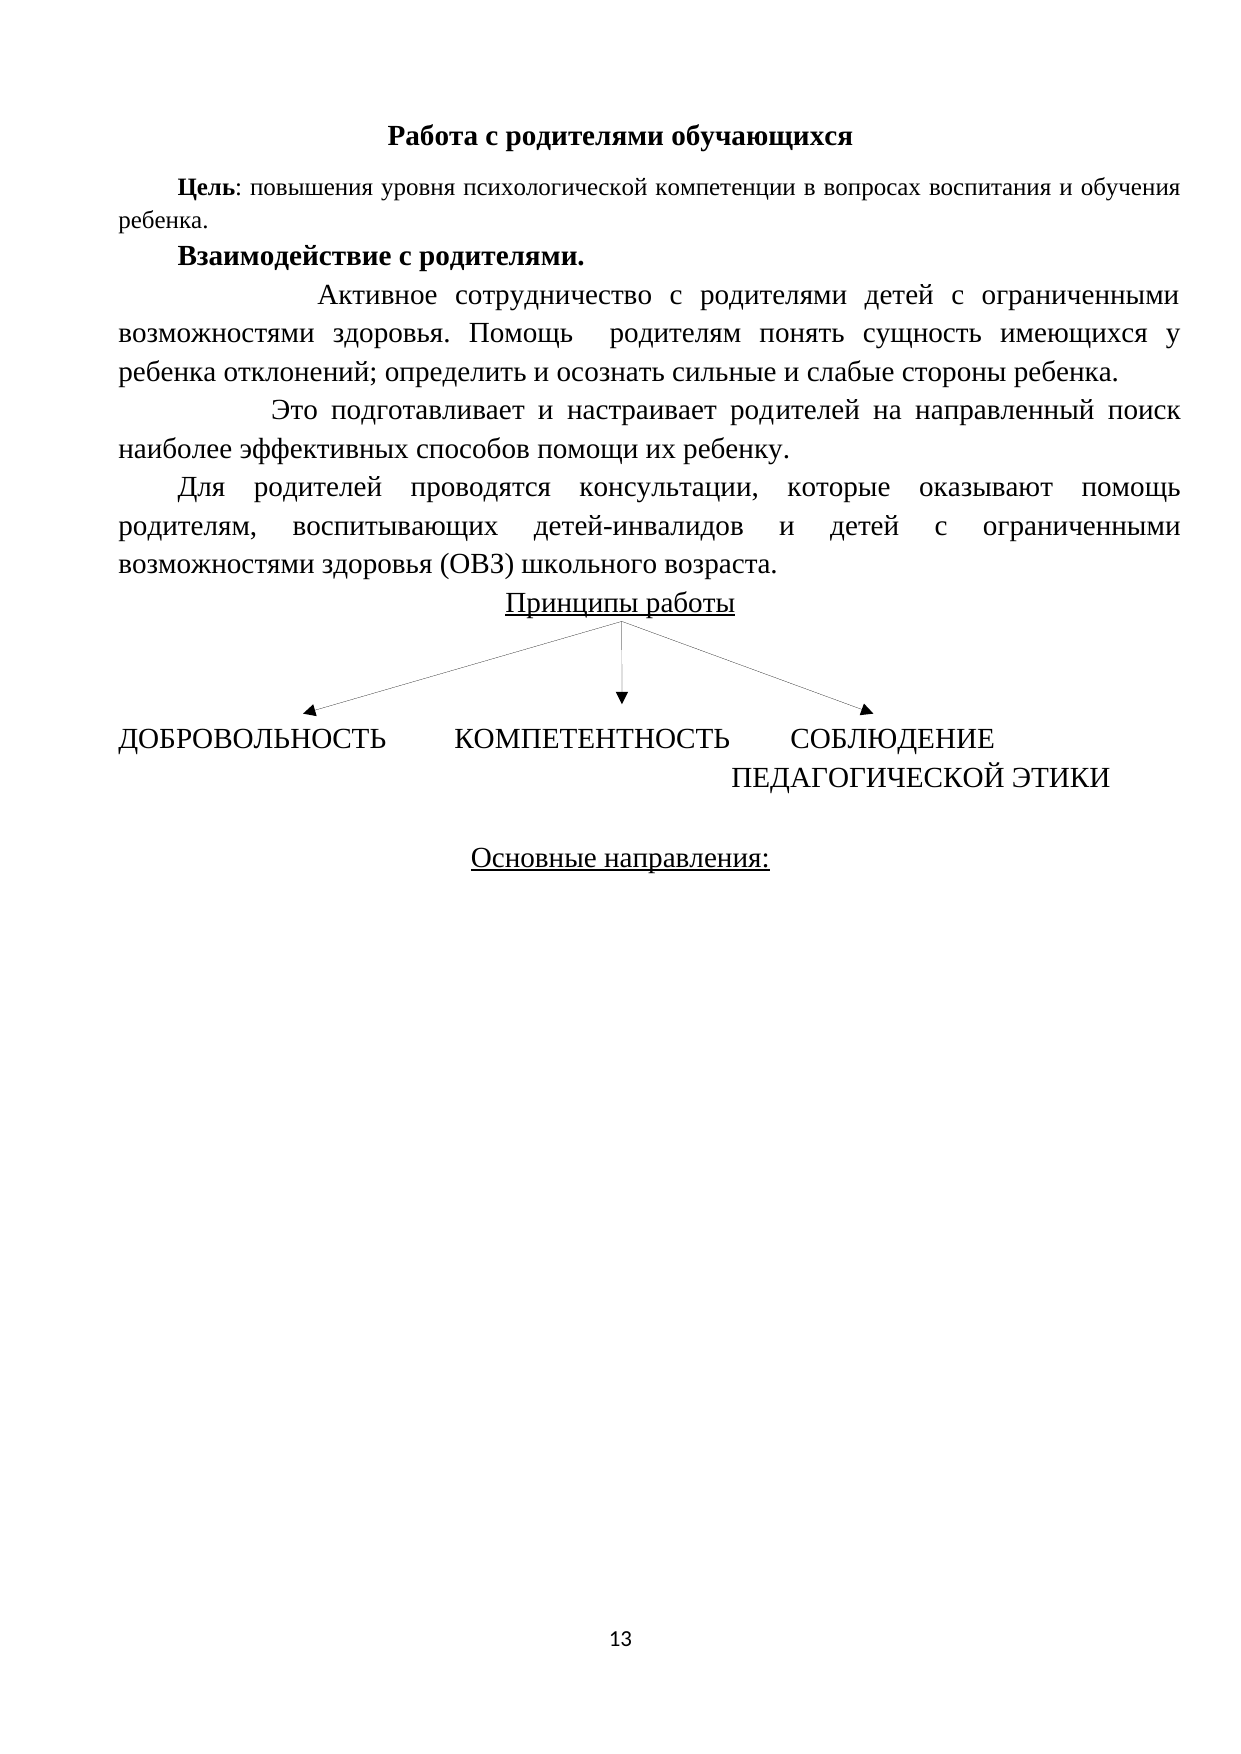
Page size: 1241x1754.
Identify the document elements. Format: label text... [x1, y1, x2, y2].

text Взаимодействие с родителями. [118, 238, 1181, 272]
text Основные направления: [59, 840, 1122, 874]
text Работа с родителями обучающихся [59, 118, 1122, 152]
text Для родителей проводятся консультации, которые оказывают помощь родителям, воспитывающих детей-инвалидов и детей с ограниченными возможностями здоровья (ОВЗ) школьного возраста. [118, 469, 1181, 580]
text Цель: повышения уровня психологической компетенции в вопросах воспитания и обучения ребенка. [118, 172, 1181, 234]
text Принципы работы [59, 585, 1122, 619]
text Активное сотрудничество с родителями детей с ограниченными возможностями здоровья. Помощь родителям понять сущность имеющихся у ребенка отклонений; определить и осознать сильные и слабые стороны ребенка. [118, 277, 1181, 387]
text КОМПЕТЕНТНОСТЬ [452, 722, 786, 755]
text ДОБРОВОЛЬНОСТЬ [59, 722, 450, 755]
text Это подготавливает и настраивает родителей на направленный поиск наиболее эффективных способов помощи их ребенку. [118, 392, 1181, 464]
text СОБЛЮДЕНИЕ ПЕДАГОГИЧЕСКОЙ ЭТИКИ [788, 722, 1122, 794]
